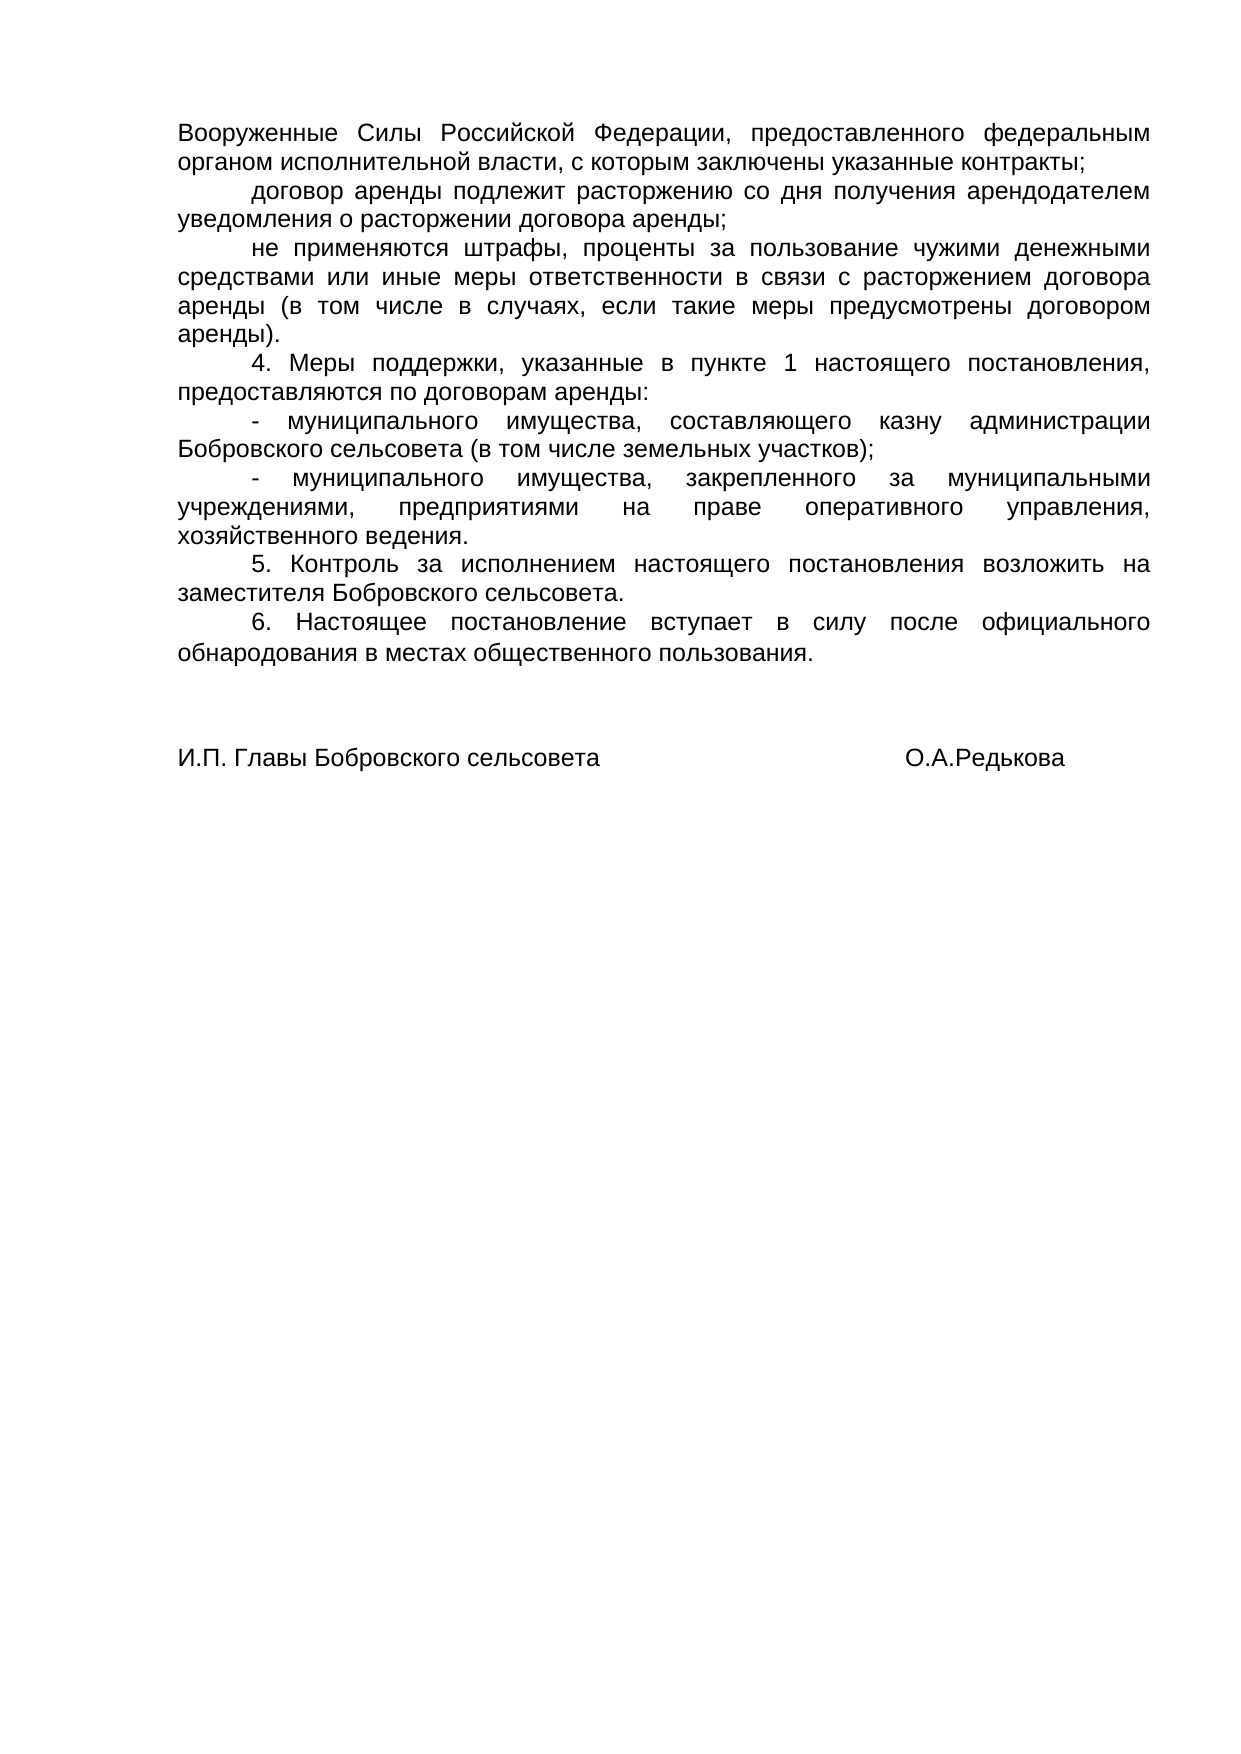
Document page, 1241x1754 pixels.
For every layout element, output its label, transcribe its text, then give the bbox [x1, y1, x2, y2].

text 6. Настоящее постановление вступает в силу после официального обнародования в местах общественного пользования. [177, 607, 1152, 667]
text 4. Меры поддержки, указанные в пункте 1 настоящего постановления, предоставляются по договорам аренды: [177, 348, 1152, 406]
text не применяются штрафы, проценты за пользование чужими денежными средствами или иные меры ответственности в связи с расторжением договора аренды (в том числе в случаях, если такие меры предусмотрены договором аренды). [177, 233, 1152, 348]
text 5. Контроль за исполнением настоящего постановления возложить на заместителя Бобровского сельсовета. [177, 549, 1152, 607]
text - муниципального имущества, составляющего казну администрации Бобровского сельсовета (в том числе земельных участков); [177, 406, 1152, 463]
text - муниципального имущества, закрепленного за муниципальными учреждениями, предприятиями на праве оперативного управления, хозяйственного ведения. [177, 463, 1152, 549]
text И.П. Главы Бобровского сельсовета О.А.Редькова [177, 743, 1152, 772]
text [177, 118, 1152, 176]
text договор аренды подлежит расторжению со дня получения арендодателем уведомления о расторжении договора аренды; [177, 176, 1152, 233]
